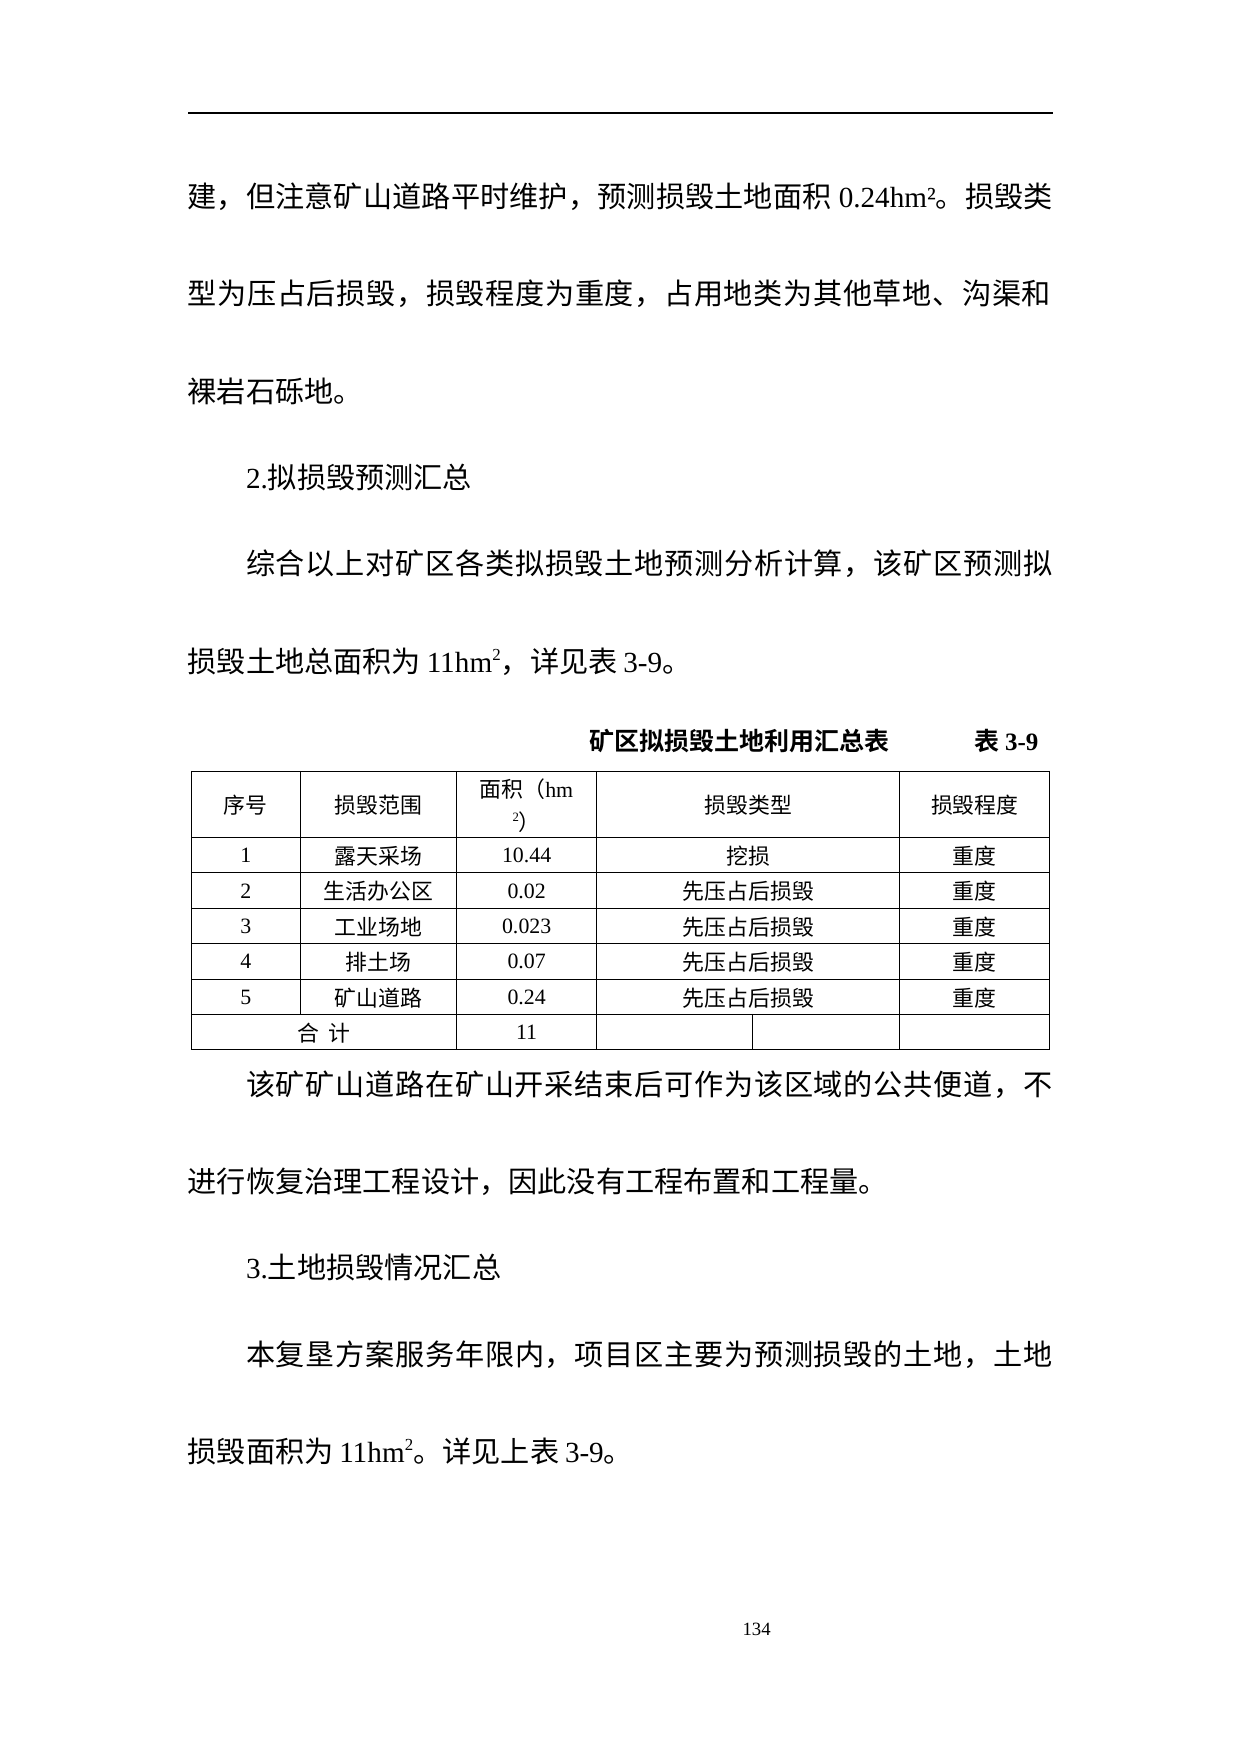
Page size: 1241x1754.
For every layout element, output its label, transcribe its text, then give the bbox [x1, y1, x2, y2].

table_cell 先压占后损毁 [597, 909, 899, 943]
table_cell 损毁程度 [900, 772, 1049, 837]
table_cell 损毁类型 [597, 772, 899, 837]
table_cell 露天采场 [301, 838, 456, 872]
table_cell 0.02 [457, 873, 596, 908]
table_cell 面积（hm2） [457, 772, 596, 837]
text 3.土地损毁情况汇总 [187, 1233, 1053, 1298]
table_cell 工业场地 [301, 909, 456, 943]
table_cell 重度 [900, 944, 1049, 978]
table_cell 0.24 [457, 980, 596, 1014]
table_cell 矿山道路 [301, 980, 456, 1014]
table_cell 先压占后损毁 [597, 944, 899, 978]
table_cell 损毁范围 [301, 772, 456, 837]
text 该矿矿山道路在矿山开采结束后可作为该区域的公共便道，不进行恢复治理工程设计，因此没有工程布置和工程量。 [187, 1050, 1053, 1212]
table_cell 先压占后损毁 [597, 980, 899, 1014]
table_cell 4 [192, 944, 300, 978]
table_cell 2 [192, 873, 300, 908]
table_cell 0.023 [457, 909, 596, 943]
text 综合以上对矿区各类拟损毁土地预测分析计算，该矿区预测拟损毁土地总面积为11hm2，详见表3-9。 [187, 529, 1053, 692]
table_cell 重度 [900, 838, 1049, 872]
text 本复垦方案服务年限内，项目区主要为预测损毁的土地，土地损毁面积为11hm2。详见上表3-9。 [187, 1320, 1053, 1482]
table_cell 3 [192, 909, 300, 943]
table_cell 0.07 [457, 944, 596, 978]
table_cell 生活办公区 [301, 873, 456, 908]
table_cell 5 [192, 980, 300, 1014]
table_cell [597, 1015, 752, 1049]
text 2.拟损毁预测汇总 [187, 443, 1053, 508]
table_header 矿区拟损毁土地利用汇总表 表3-9 [191, 713, 1049, 771]
table_cell 先压占后损毁 [597, 873, 899, 908]
table_cell 排土场 [301, 944, 456, 978]
table_cell 10.44 [457, 838, 596, 872]
table_cell 合 计 [192, 1015, 456, 1049]
table_cell 11 [457, 1015, 596, 1049]
table_cell 序号 [192, 772, 300, 837]
table_cell [900, 1015, 1049, 1049]
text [187, 162, 1053, 422]
table_cell 重度 [900, 873, 1049, 908]
table_cell 重度 [900, 980, 1049, 1014]
table_cell 重度 [900, 909, 1049, 943]
table_cell [753, 1015, 899, 1049]
table_cell 1 [192, 838, 300, 872]
table_cell 挖损 [597, 838, 899, 872]
